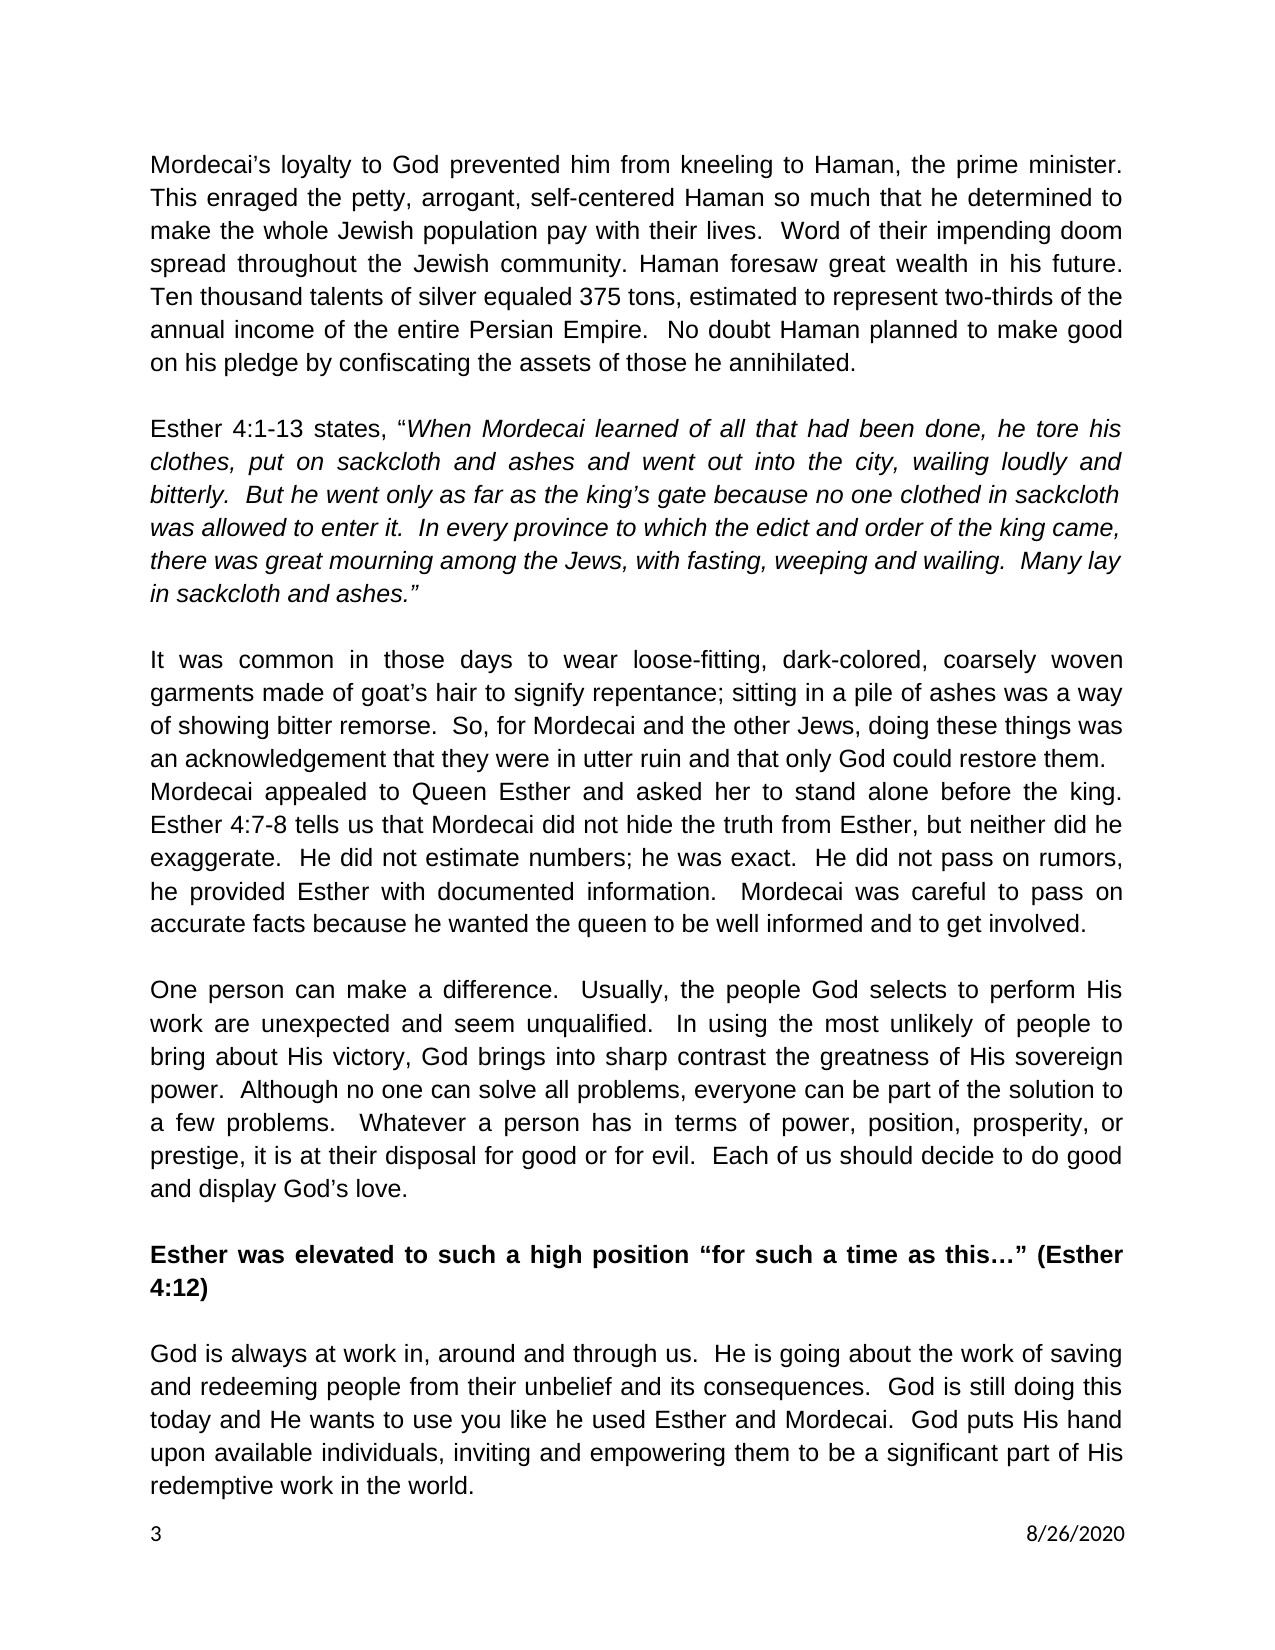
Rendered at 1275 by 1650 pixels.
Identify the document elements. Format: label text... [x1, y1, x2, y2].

text Mordecai appealed to Queen Esther and asked her to stand alone before the king. Esther 4:7-8 tells us that Mordecai did not hide the truth from Esther, but neither did he exaggerate. He did not estimate numbers; he was exact. He did not pass on rumors, he provided Esther with documented information. Mordecai was careful to pass on accurate facts because he wanted the queen to be well informed and to get involved. [150, 777, 1125, 938]
text One person can make a difference. Usually, the people God selects to perform His work are unexpected and seem unqualified. In using the most unlikely of people to bring about His victory, God brings into sharp contrast the greatness of His sovereign power. Although no one can solve all problems, everyone can be part of the solution to a few problems. Whatever a person has in terms of power, position, prosperity, or prestige, it is at their disposal for good or for evil. Each of us should decide to do good and display God’s love. [150, 976, 1125, 1202]
text Esther 4:1-13 states, “When Mordecai learned of all that had been done, he tore his clothes, put on sackcloth and ashes and went out into the city, wailing loudly and bitterly. But he went only as far as the king’s gate because no one clothed in sackcloth was allowed to enter it. In every province to which the edict and order of the king came, there was great mourning among the Jews, with fasting, weeping and wailing. Many lay in sackcloth and ashes.” [150, 414, 1125, 608]
text Esther was elevated to such a high position “for such a time as this…” (Esther 4:12) [150, 1240, 1125, 1301]
text It was common in those days to wear loose-fitting, dark-colored, coarsely woven garments made of goat’s hair to signify repentance; sitting in a pile of ashes was a way of showing bitter remorse. So, for Mordecai and the other Jews, doing these things was an acknowledgement that they were in utter ruin and that only God could restore them. [150, 645, 1125, 773]
text Mordecai’s loyalty to God prevented him from kneeling to Haman, the prime minister. This enraged the petty, arrogant, self-centered Haman so much that he determined to make the whole Jewish population pay with their lives. Word of their impending doom spread throughout the Jewish community. Haman foresaw great wealth in his future. Ten thousand talents of silver equaled 375 tons, estimated to represent two-thirds of the annual income of the entire Persian Empire. No doubt Haman planned to make good on his pledge by confiscating the assets of those he annihilated. [150, 150, 1125, 377]
text God is always at work in, around and through us. He is going about the work of saving and redeeming people from their unbelief and its consequences. God is still doing this today and He wants to use you like he used Esther and Mordecai. God puts His hand upon available individuals, inviting and empowering them to be a significant part of His redemptive work in the world. [150, 1339, 1125, 1499]
